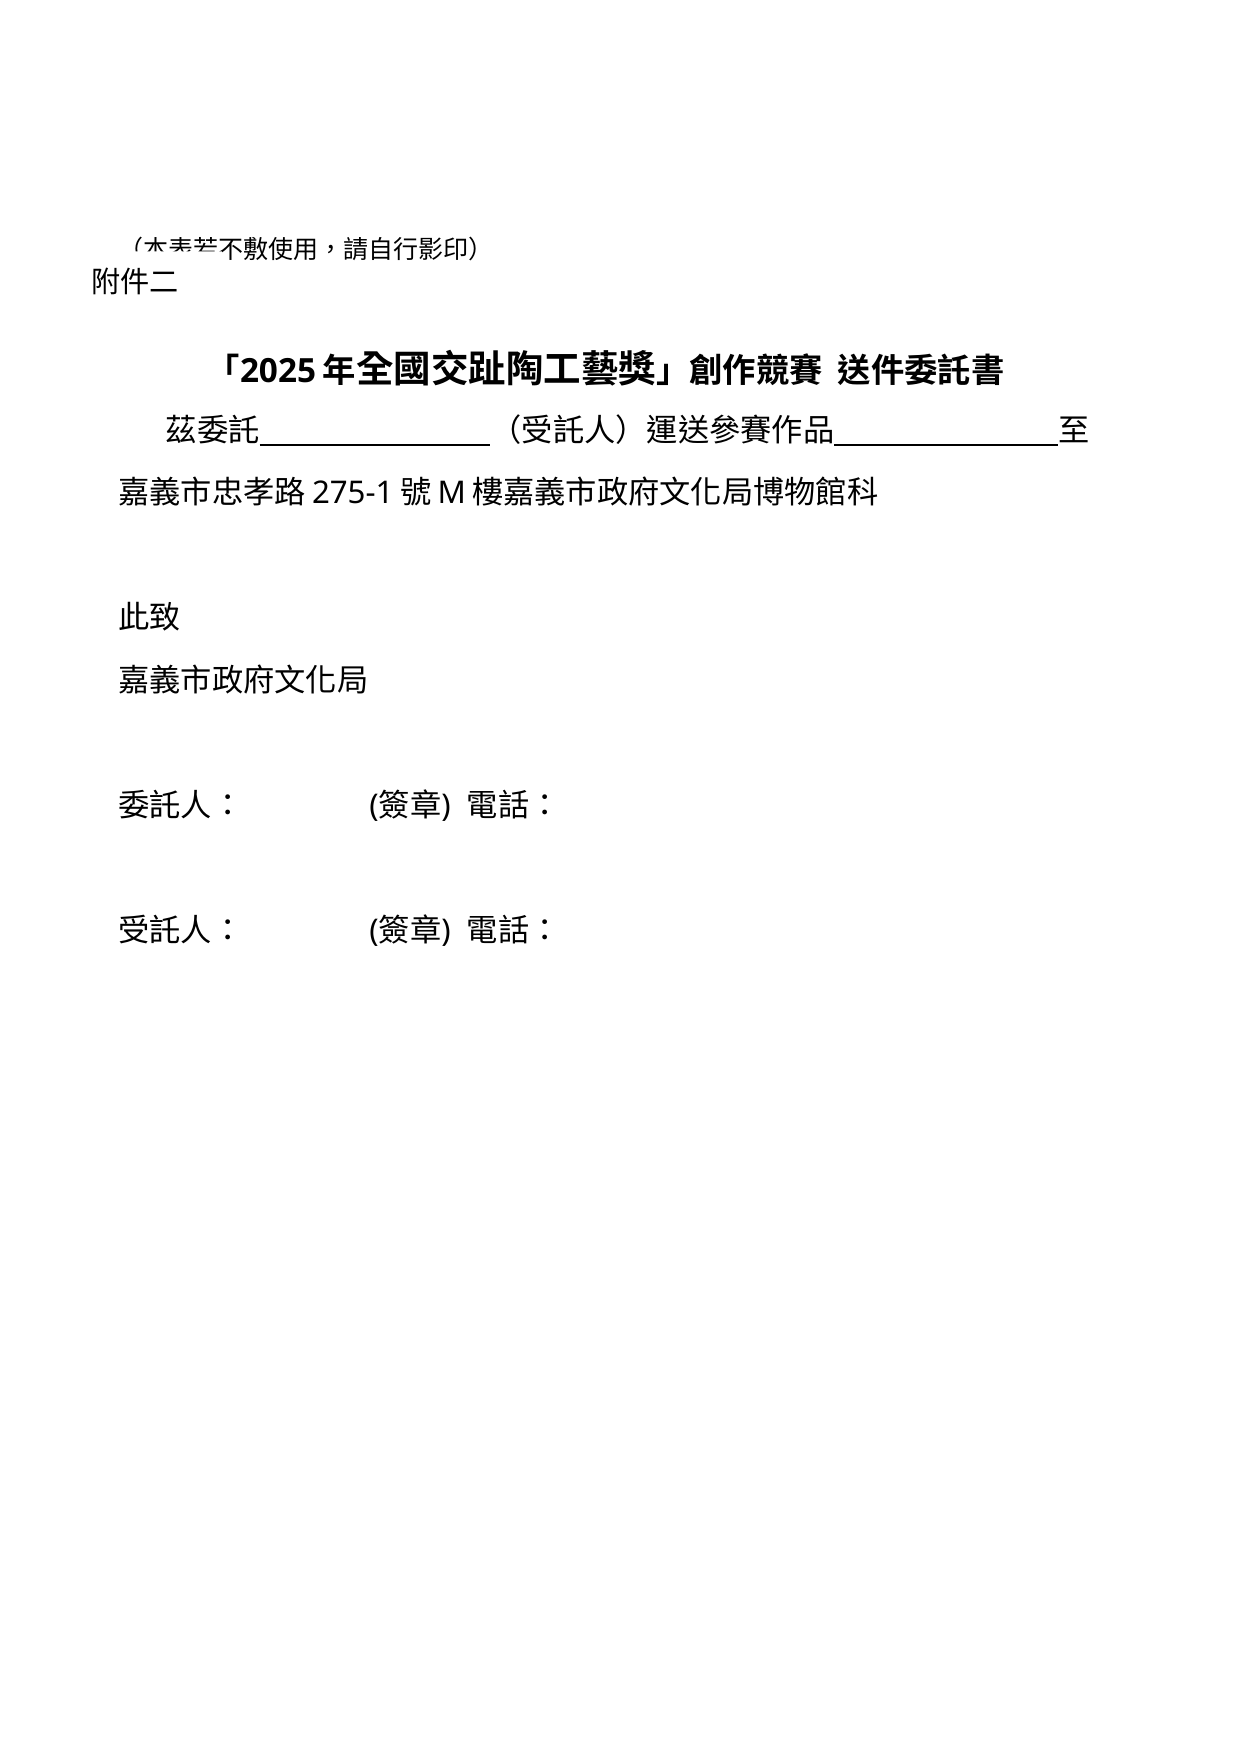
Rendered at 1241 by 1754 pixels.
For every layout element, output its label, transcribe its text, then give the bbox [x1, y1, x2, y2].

text （本表若不敷使用，請自行影印） [118, 229, 1093, 266]
text 委託人： (簽章) 電話： [118, 766, 1093, 829]
text 茲委託 （受託人）運送參賽作品 至嘉義市忠孝路275-1號M樓嘉義市政府文化局博物館科 [118, 391, 1093, 516]
text 此致 [118, 579, 1093, 641]
text 嘉義市政府文化局 [118, 641, 1093, 704]
text 「2025年全國交趾陶工藝獎」創作競賽 送件委託書 [118, 349, 1093, 391]
text 受託人： (簽章) 電話： [118, 891, 1093, 954]
